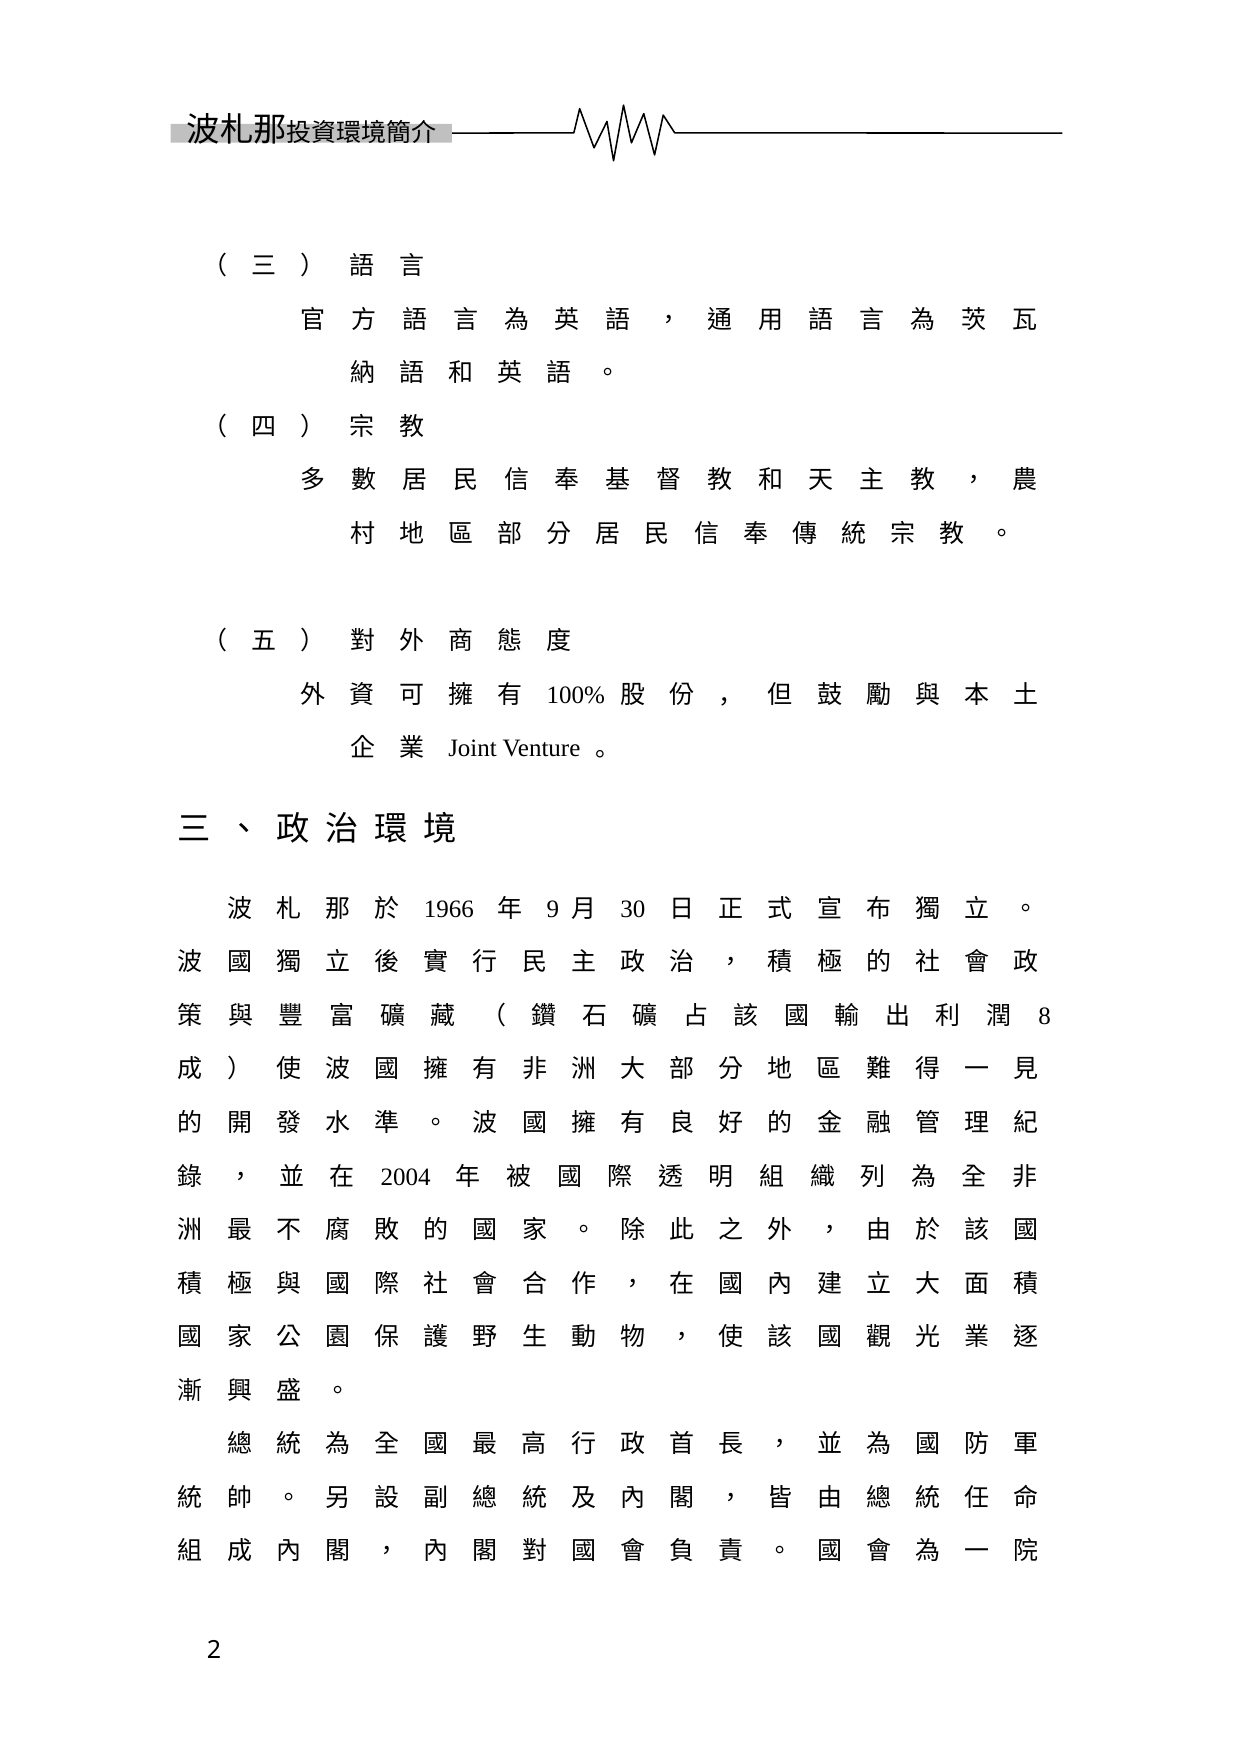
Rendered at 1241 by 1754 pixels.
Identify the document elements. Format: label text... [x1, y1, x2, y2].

text （四）宗教 [202, 398, 1063, 451]
text 波札那於正式宣布獨立。波國獨立後實行民主政治，積極的社會政策與豐富礦藏（鑽石礦占該國輸出利潤8成）使波國擁有非洲大部分地區難得一見的開發水準。波國擁有良好的金融管理紀錄，並在2004年被國際透明組織列為全非洲最不腐敗的國家。除此之外，由於該國積極與國際社會合作，在國內建立大面積國家公園保護野生動物，使該國觀光業逐漸興盛。 [178, 880, 1063, 1415]
text （五）對外商態度 [202, 612, 1063, 666]
text 多數居民信奉基督教和天主教，農村地區部分居民信奉傳統宗教。 [276, 451, 1063, 558]
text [178, 1415, 1063, 1576]
text （三）語言 [202, 237, 1063, 291]
text 三、政治環境 [178, 799, 1063, 853]
text 官方語言為英語，通用語言為茨瓦納語和英語。 [276, 291, 1063, 398]
text 外資可擁有100%股份，但鼓勵與本土企業Joint Venture。 [276, 666, 1063, 773]
